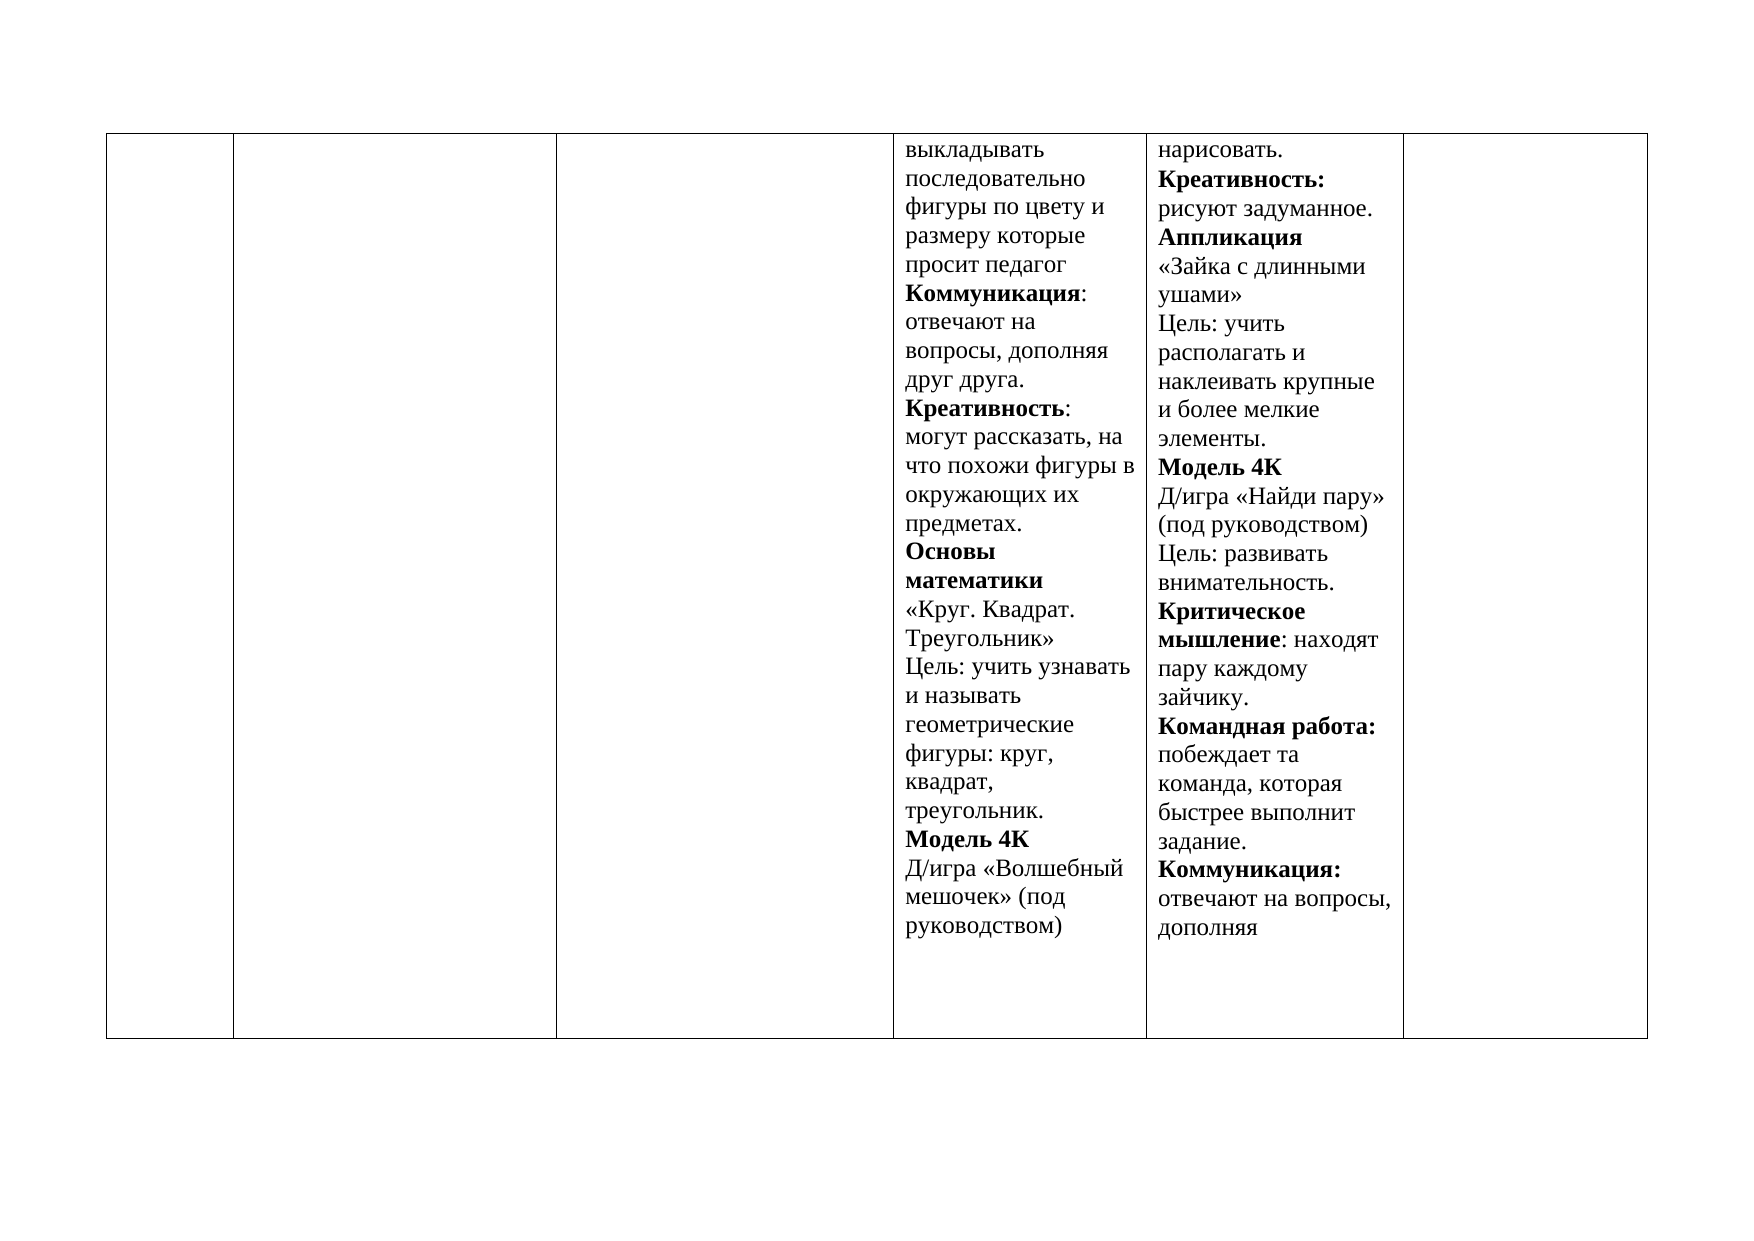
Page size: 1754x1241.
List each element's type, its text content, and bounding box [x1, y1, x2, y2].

table_cell выкладывать последовательно фигуры по цвету и размеру которые просит педагог Коммуникация: отвечают на вопросы, дополняя друг друга. Креативность: могут рассказать, на что похожи фигуры в окружающих их предметах. Основы математики «Круг. Квадрат. Треугольник» Цель: учить узнавать и называть геометрические фигуры: круг, квадрат, треугольник. Модель 4К Д/игра «Волшебный мешочек» (под руководством) [894, 134, 1146, 1038]
table_cell [107, 134, 233, 1038]
table_cell [557, 134, 893, 1038]
table_cell нарисовать. Креативность: рисуют задуманное. Аппликация «Зайка с длинными ушами» Цель: учить располагать и наклеивать крупные и более мелкие элементы. Модель 4К Д/игра «Найди пару» (под руководством) Цель: развивать внимательность. Критическое мышление: находят пару каждому зайчику. Командная работа: побеждает та команда, которая быстрее выполнит задание. Коммуникация: отвечают на вопросы, дополняя [1147, 134, 1403, 1038]
table_cell [234, 134, 556, 1038]
table_cell [1404, 134, 1647, 1038]
